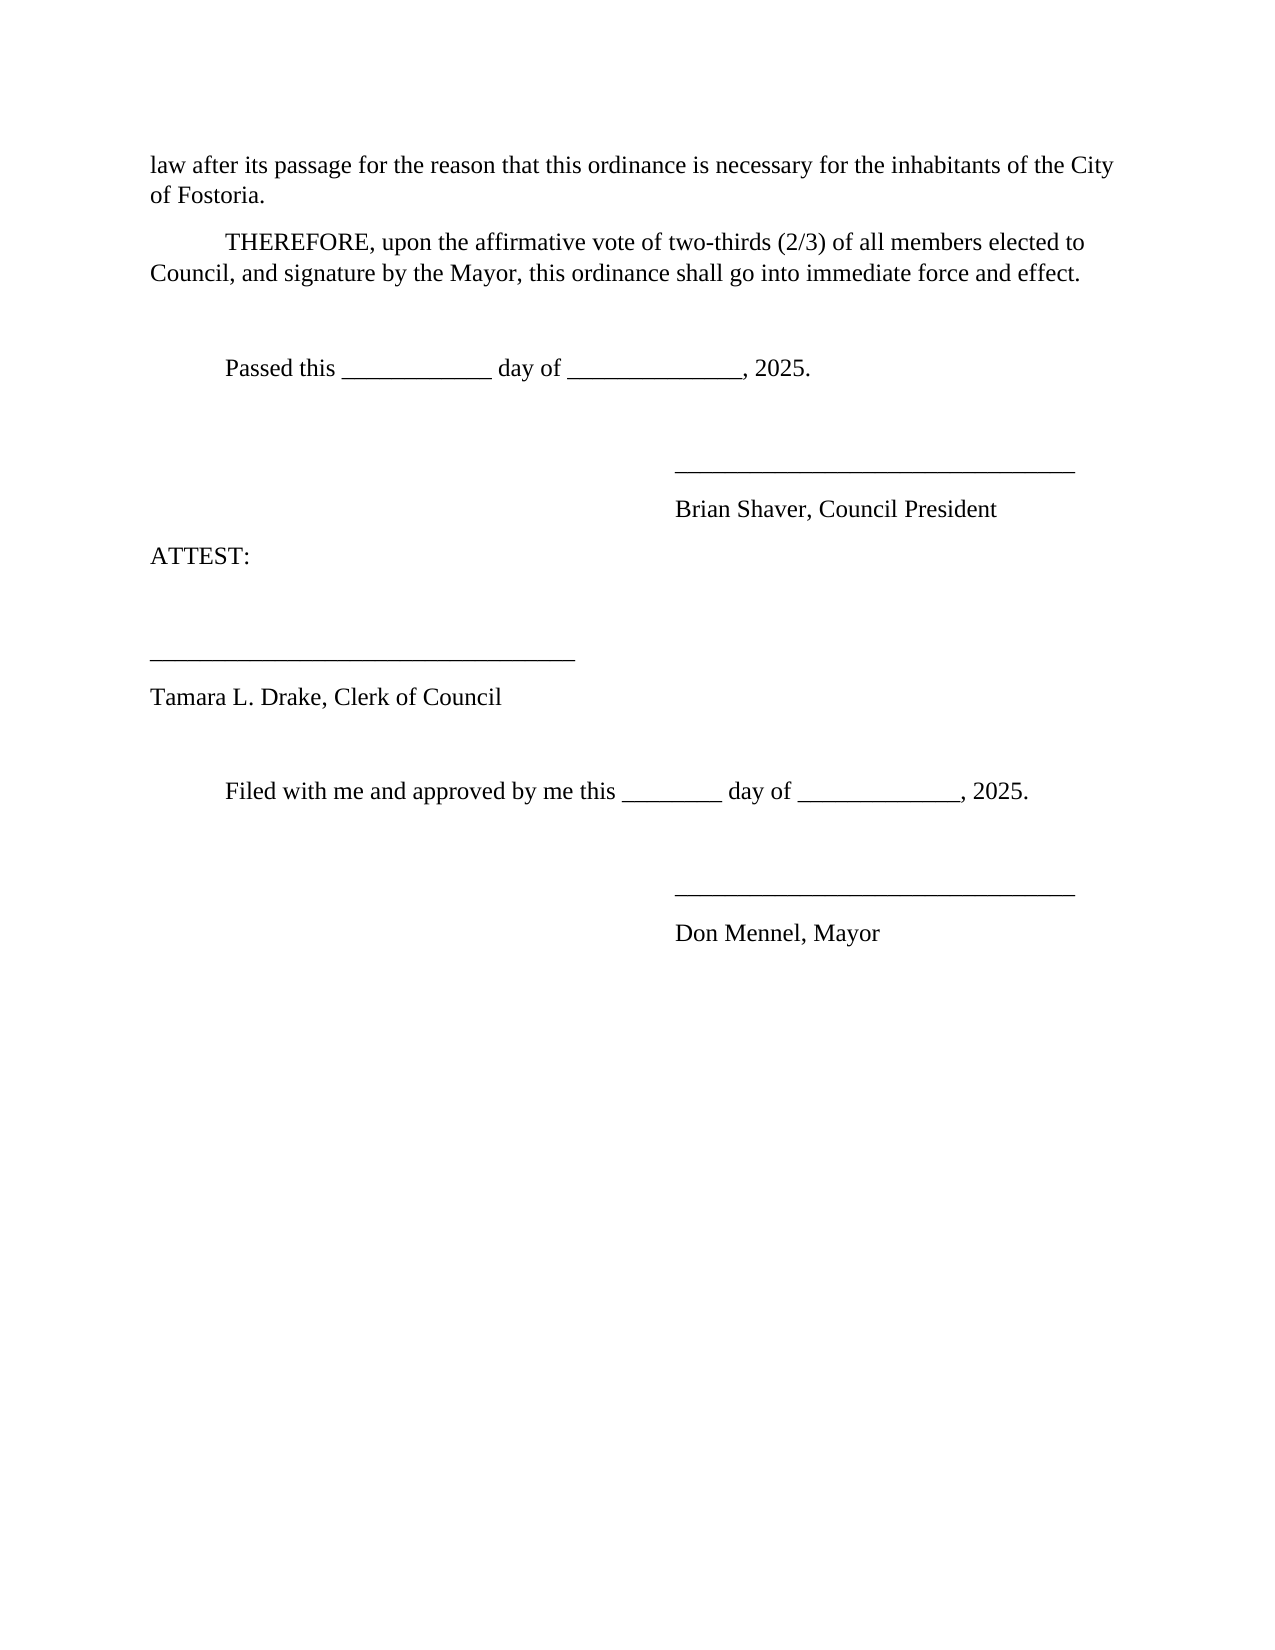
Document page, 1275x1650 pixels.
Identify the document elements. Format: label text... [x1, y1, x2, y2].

text Filed with me and approved by me this ________ day of _____________, 2025. [150, 776, 1125, 805]
text __________________________________ [150, 635, 1125, 664]
text Tamara L. Drake, Clerk of Council [150, 682, 1125, 711]
text ________________________________ [150, 447, 1125, 476]
text Passed this ____________ day of ______________, 2025. [150, 353, 1125, 381]
text ________________________________ [150, 871, 1125, 899]
text ATTEST: [150, 541, 1125, 570]
text THEREFORE, upon the affirmative vote of two-thirds (2/3) of all members elected to Council, and signature by the Mayor, this ordinance shall go into immediate force and effect. [150, 227, 1125, 287]
text Don Mennel, Mayor [150, 918, 1125, 946]
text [150, 150, 1125, 209]
text Brian Shaver, Council President [150, 494, 1125, 523]
